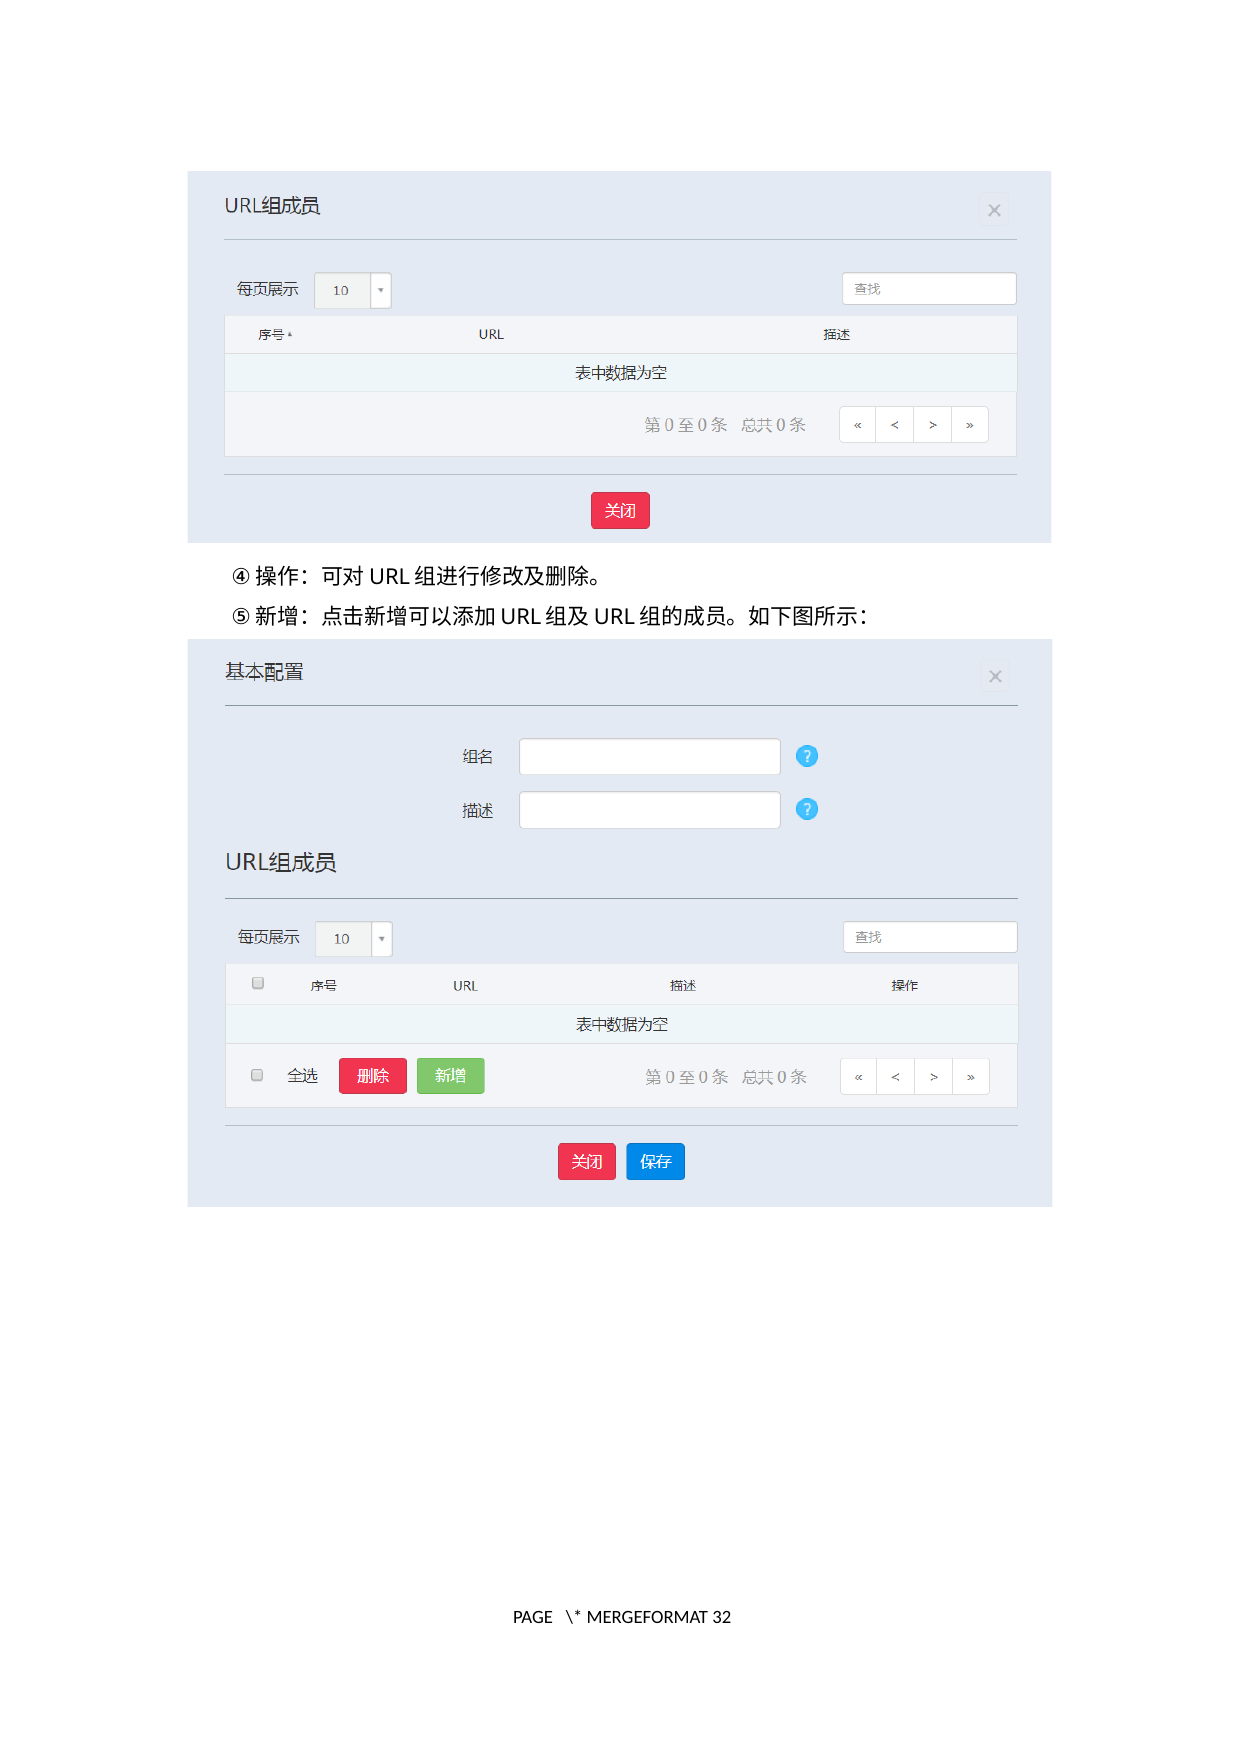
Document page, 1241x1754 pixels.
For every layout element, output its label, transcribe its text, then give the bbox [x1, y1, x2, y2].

text ⑤新增：点击新增可以添加URL组及URL组的成员。如下图所示： [187, 599, 1053, 632]
text ④操作：可对URL组进行修改及删除。 [187, 559, 1053, 591]
picture [187, 171, 1052, 543]
picture [187, 639, 1053, 1207]
